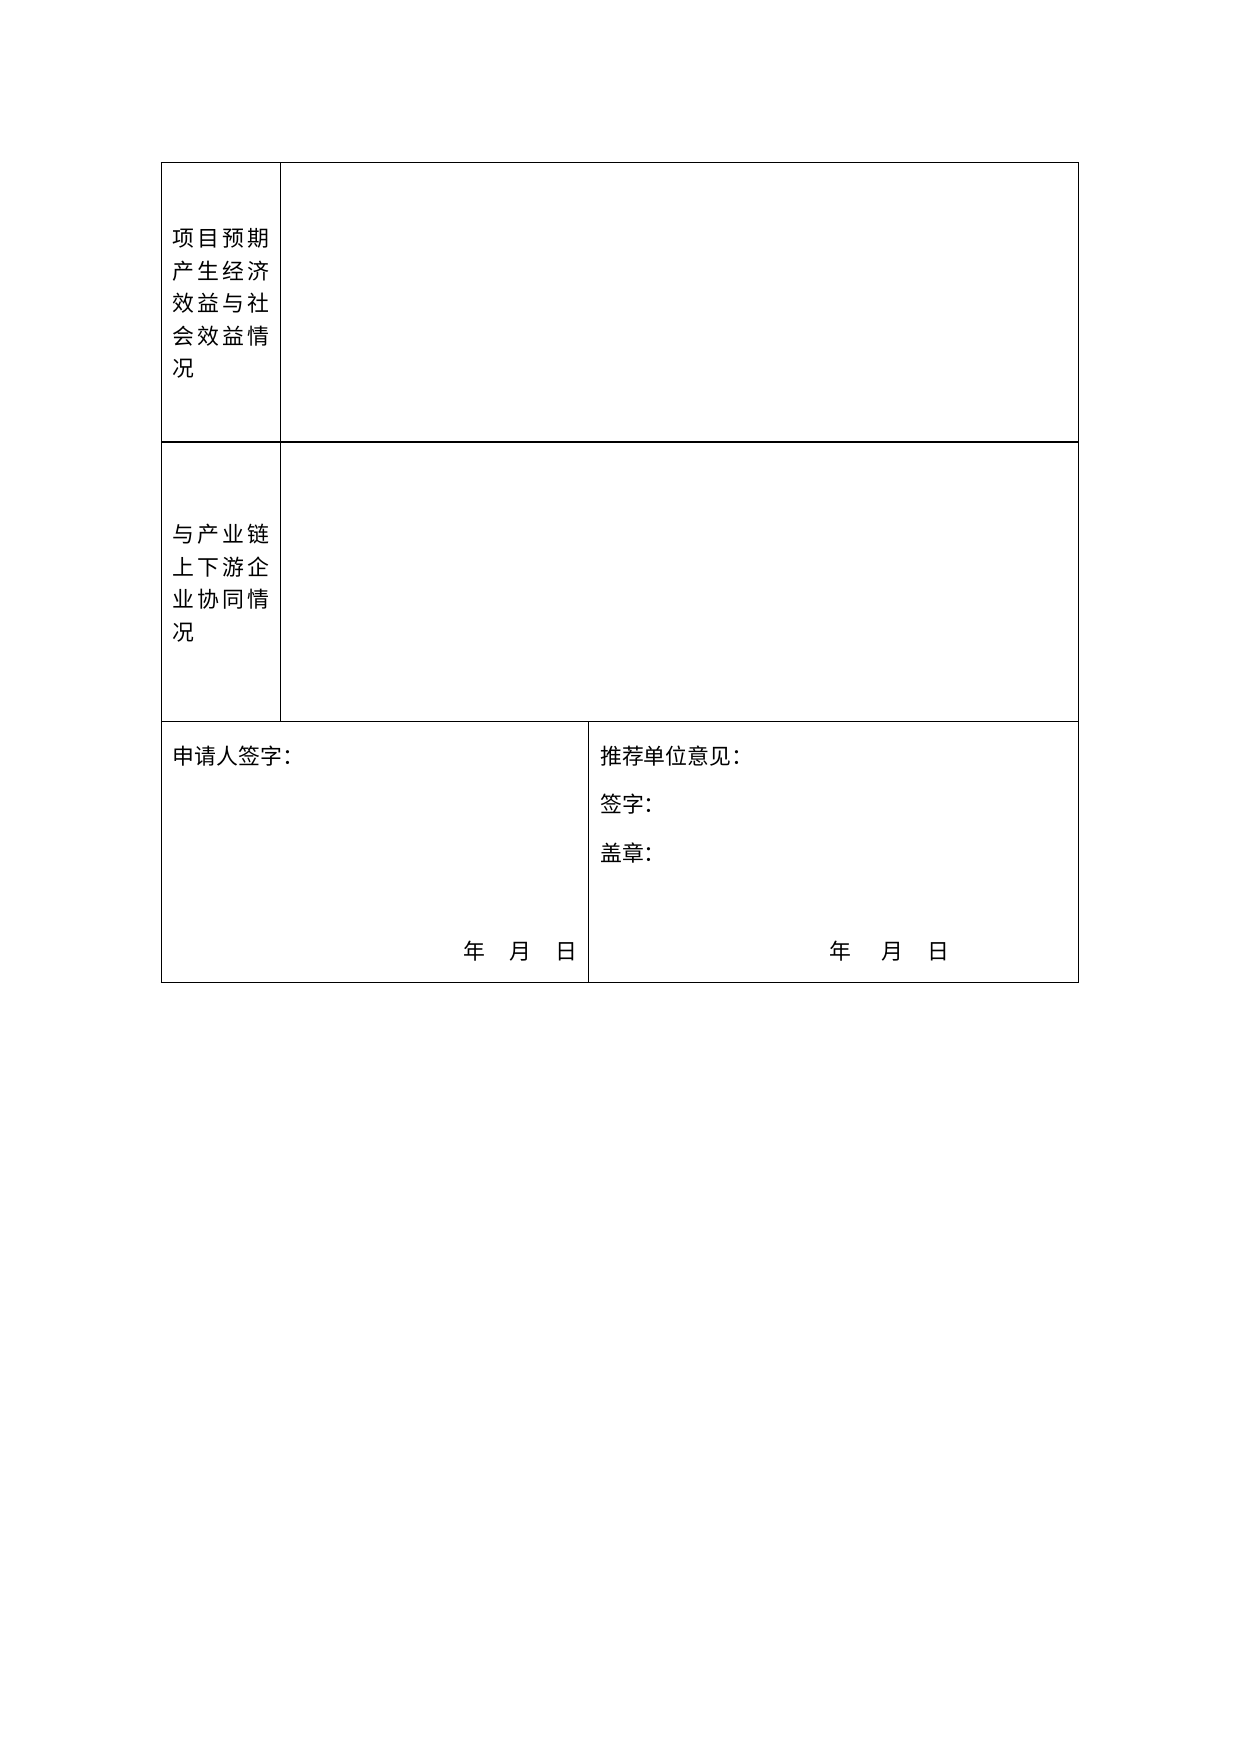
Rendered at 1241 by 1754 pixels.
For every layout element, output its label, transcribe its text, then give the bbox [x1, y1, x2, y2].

table_cell [281, 443, 1078, 721]
table_cell [281, 163, 1078, 441]
table_cell 项目预期产生经济效益与社会效益情况 [162, 163, 280, 441]
table_cell 推荐单位意见： 签字： 盖章： 年 月 日 [589, 722, 1078, 982]
table_cell 与产业链上下游企业协同情况 [162, 443, 280, 721]
table_cell 申请人签字： 年 月 日 [162, 722, 588, 982]
